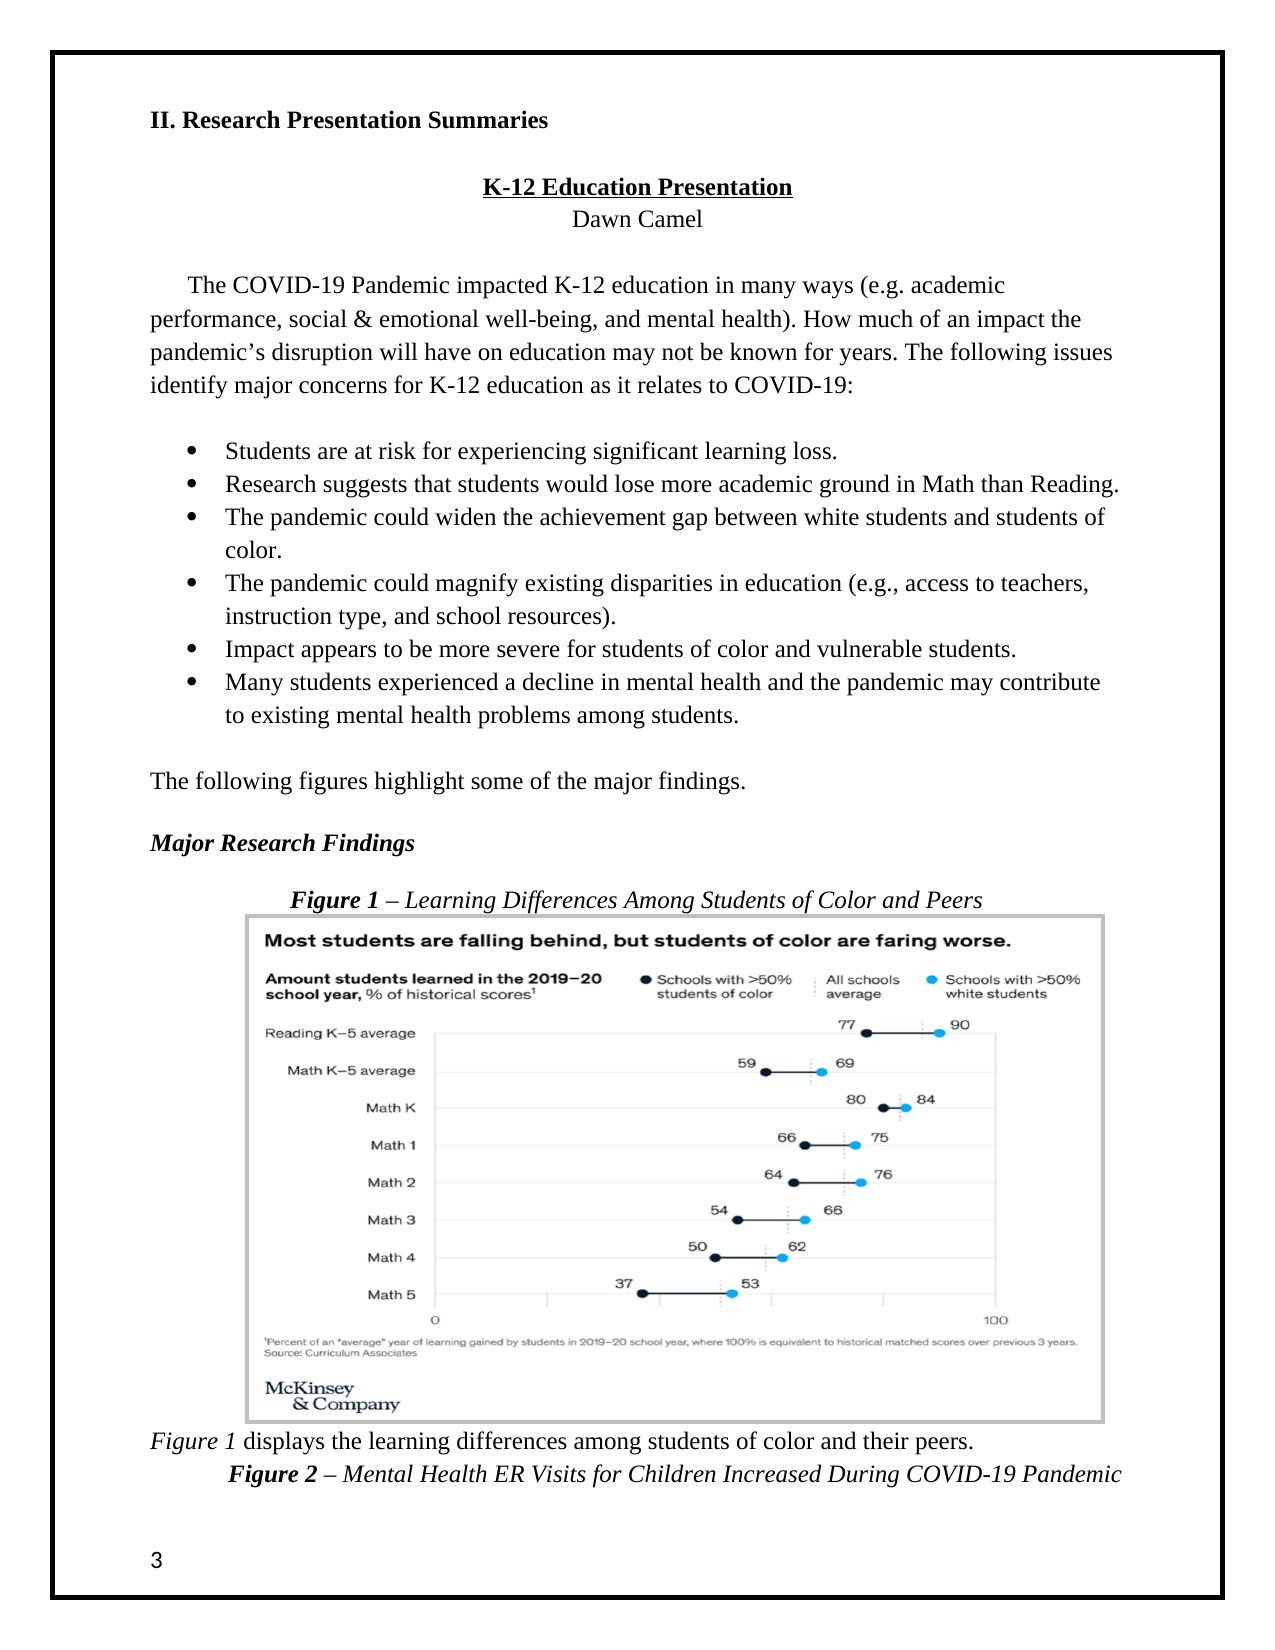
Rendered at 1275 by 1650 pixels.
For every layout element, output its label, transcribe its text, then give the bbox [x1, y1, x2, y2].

text Dawn Camel [150, 204, 1125, 233]
text II. Research Presentation Summaries [150, 106, 1125, 134]
text The following figures highlight some of the major findings. [150, 766, 1125, 795]
text K-12 Education Presentation [150, 172, 1125, 200]
list Students are at risk for experiencing significant learning loss. [187, 436, 1125, 464]
text The COVID-19 Pandemic impacted K-12 education in many ways (e.g. academic performance, social & emotional well-being, and mental health). How much of an impact the pandemic’s disruption will have on education may not be known for years. The following issues identify major concerns for K-12 education as it relates to COVID-19: [150, 271, 1125, 398]
text Major Research Findings [150, 828, 1125, 856]
list The pandemic could magnify existing disparities in education (e.g., access to teachers, instruction type, and school resources). [187, 568, 1125, 629]
picture [249, 918, 1101, 1420]
text Figure 1 – Learning Differences Among Students of Color and Peers [150, 885, 1125, 914]
list Impact appears to be more severe for students of color and vulnerable students. [187, 634, 1125, 663]
text Figure 1 displays the learning differences among students of color and their peers. [150, 1426, 1125, 1455]
list Research suggests that students would lose more academic ground in Math than Reading. [187, 469, 1125, 497]
list Many students experienced a decline in mental health and the pandemic may contribute to existing mental health problems among students. [187, 667, 1125, 729]
list The pandemic could widen the achievement gap between white students and students of color. [187, 502, 1125, 563]
text Figure 2 – Mental Health ER Visits for Children Increased During COVID-19 Pandemic [225, 1459, 1125, 1488]
